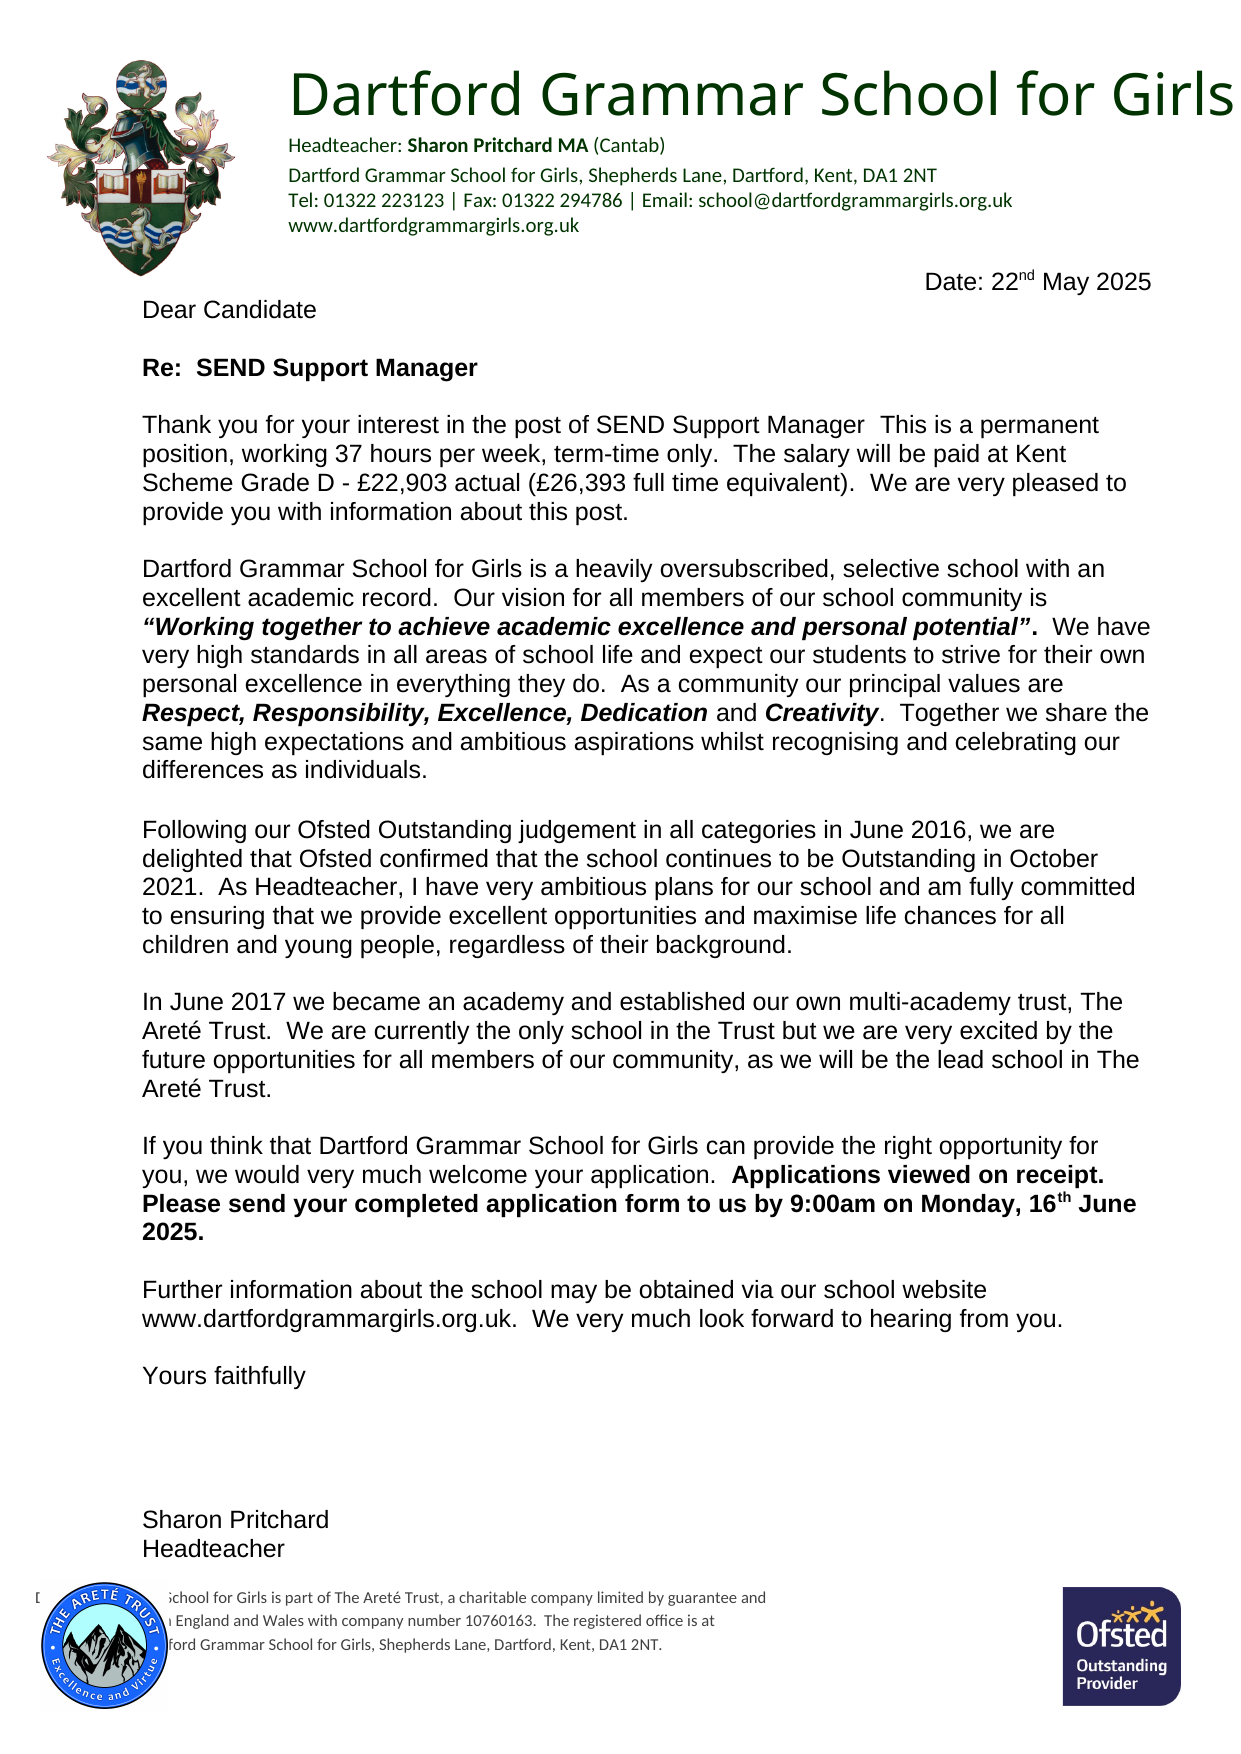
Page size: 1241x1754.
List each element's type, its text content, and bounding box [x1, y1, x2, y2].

text Thank you for your interest in the post of SEND Support Manager This is a permanent position, working 37 hours per week, term-time only. The salary will be paid at Kent Scheme Grade D - £22,903 actual (£26,393 full time equivalent). We are very pleased to provide you with information about this post. [142, 411, 1152, 526]
picture [39, 1580, 170, 1711]
text Sharon Pritchard [142, 1505, 1152, 1533]
text Dartford Grammar School for Girls is a heavily oversubscribed, selective school with an excellent academic record. Our vision for all members of our school community is “Working together to achieve academic excellence and personal potential”. We have very high standards in all areas of school life and expect our students to strive for their own personal excellence in everything they do. As a community our principal values are Respect, Responsibility, Excellence, Dedication and Creativity. Together we share the same high expectations and ambitious aspirations whilst recognising and celebrating our differences as individuals. [142, 554, 1152, 784]
text Further information about the school may be obtained via our school website www.dartfordgrammargirls.org.uk. We very much look forward to hearing from you. [142, 1275, 1152, 1332]
picture [1062, 1587, 1181, 1706]
text Following our Ofsted Outstanding judgement in all categories in June 2016, we are delighted that Ofsted confirmed that the school continues to be Outstanding in October 2021. As Headteacher, I have very ambitious plans for our school and am fully committed to ensuring that we provide excellent opportunities and maximise life chances for all children and young people, regardless of their background. [142, 815, 1152, 958]
text In June 2017 we became an academy and established our own multi-academy trust, The Areté Trust. We are currently the only school in the Trust but we are very excited by the future opportunities for all members of our community, as we will be the lead school in The Areté Trust. [142, 987, 1152, 1102]
text Headteacher [142, 1533, 1152, 1562]
picture [43, 55, 238, 280]
text Re: SEND Support Manager [142, 353, 1152, 382]
text If you think that Dartford Grammar School for Girls can provide the right opportunity for you, we would very much welcome your application. Applications viewed on receipt. Please send your completed application form to us by 9:00am on Monday, 16th June 2025. [142, 1102, 1152, 1246]
text Yours faithfully [142, 1361, 1152, 1390]
text Date: 22nd May 2025 [142, 267, 1152, 296]
text Dear Candidate [142, 296, 1152, 324]
